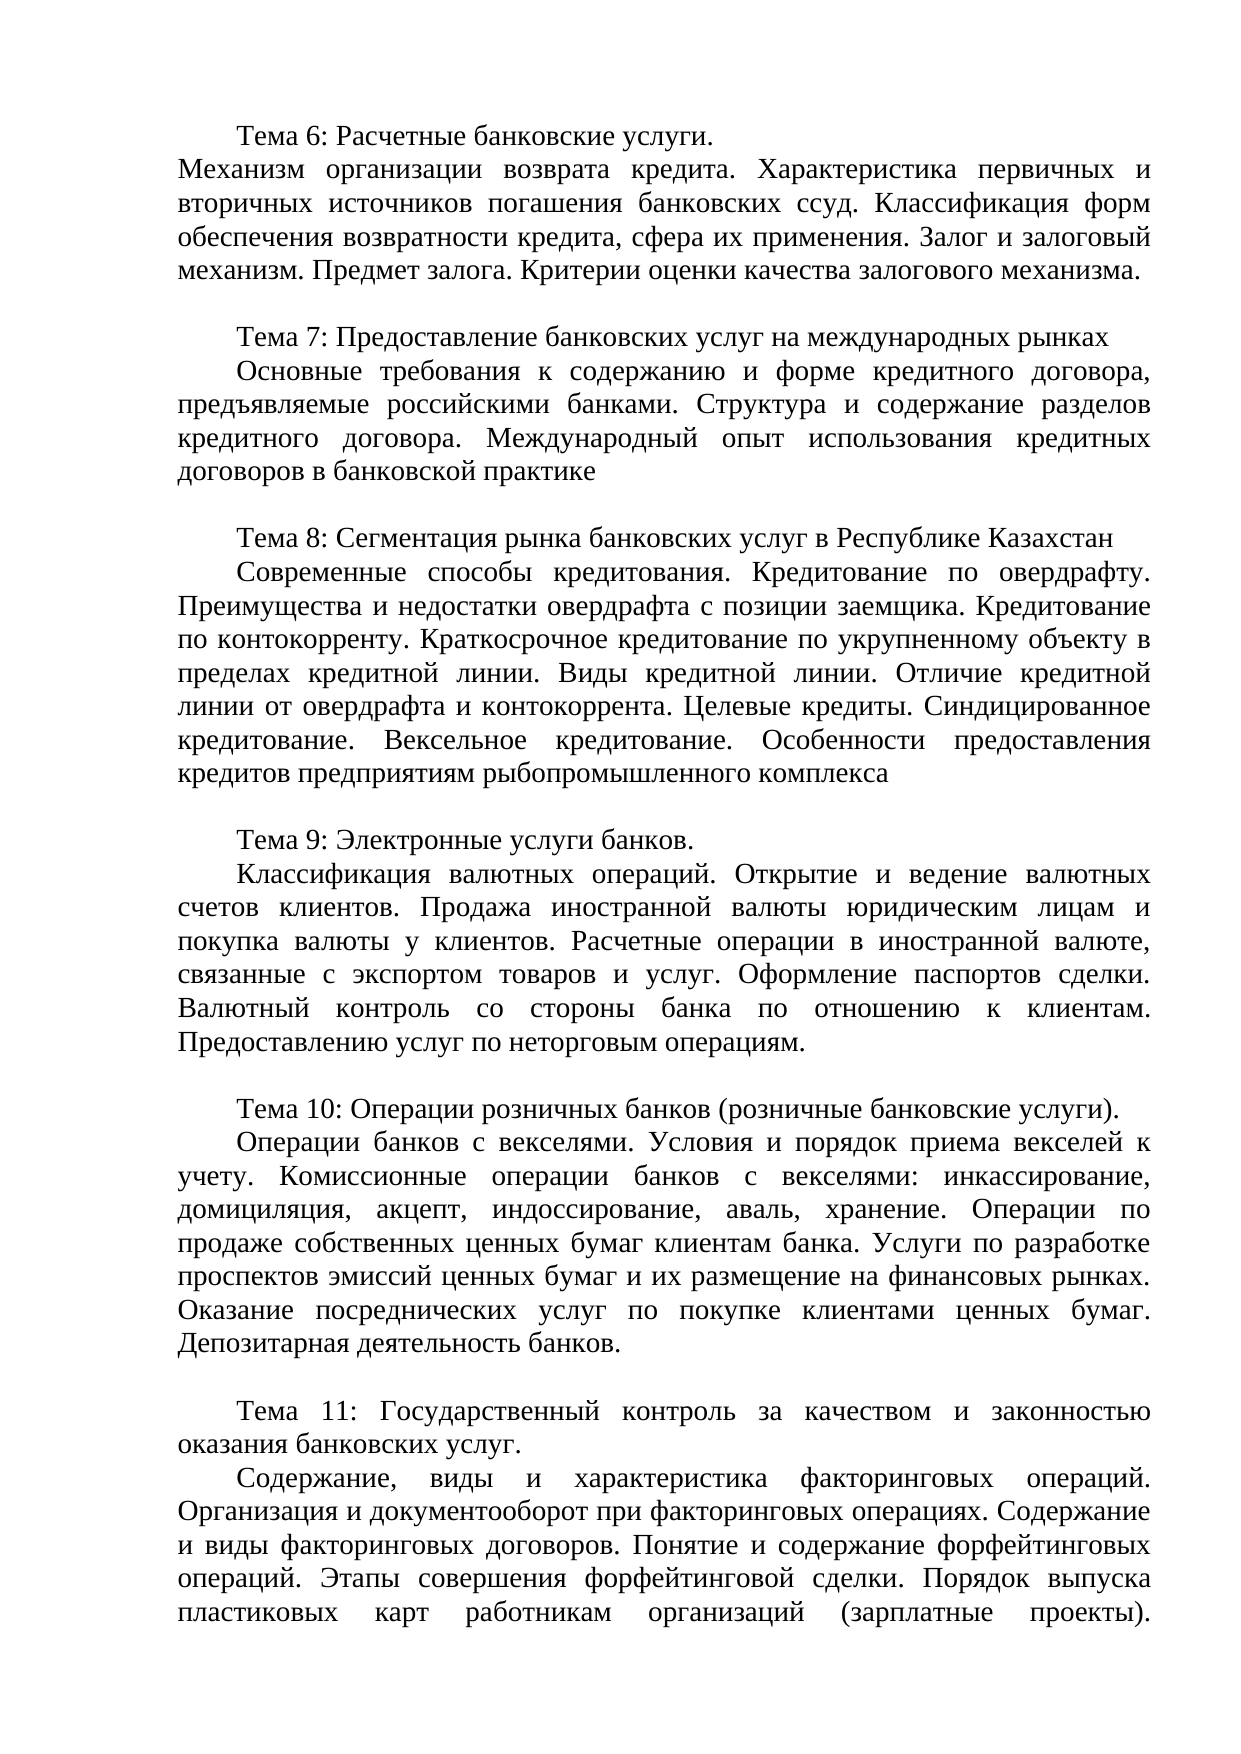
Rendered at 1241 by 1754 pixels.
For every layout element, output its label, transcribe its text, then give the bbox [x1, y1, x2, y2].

text Тема 7: Предоставление банковских услуг на международных рынках [177, 319, 1152, 353]
text Тема 9: Электронные услуги банков. [177, 822, 1152, 856]
text Классификация валютных операций. Открытие и ведение валютных счетов клиентов. Продажа иностранной валюты юридическим лицам и покупка валюты у клиентов. Расчетные операции в иностранной валюте, связанные с экспортом товаров и услуг. Оформление паспортов сделки. Валютный контроль со стороны банка по отношению к клиентам. Предоставлению услуг по неторговым операциям. [177, 856, 1152, 1057]
text Механизм организации возврата кредита. Характеристика первичных и вторичных источников погашения банковских ссуд. Классификация форм обеспечения возвратности кредита, сфера их применения. Залог и залоговый механизм. Предмет залога. Критерии оценки качества залогового механизма. [177, 152, 1152, 286]
text Тема 8: Сегментация рынка банковских услуг в Республике Казахстан [177, 521, 1152, 554]
text Операции банков с векселями. Условия и порядок приема векселей к учету. Комиссионные операции банков с векселями: инкассирование, домициляция, акцепт, индоссирование, аваль, хранение. Операции по продаже собственных ценных бумаг клиентам банка. Услуги по разработке проспектов эмиссий ценных бумаг и их размещение на финансовых рынках. Оказание посреднических услуг по покупке клиентами ценных бумаг. Депозитарная деятельность банков. [177, 1124, 1152, 1359]
text Современные способы кредитования. Кредитование по овердрафту. Преимущества и недостатки овердрафта с позиции заемщика. Кредитование по контокорренту. Краткосрочное кредитование по укрупненному объекту в пределах кредитной линии. Виды кредитной линии. Отличие кредитной линии от овердрафта и контокоррента. Целевые кредиты. Синдицированное кредитование. Вексельное кредитование. Особенности предоставления кредитов предприятиям рыбопромышленного комплекса [177, 554, 1152, 789]
subtitle Тема 11: Государственный контроль за качеством и законностью оказания банковских услуг. [177, 1393, 1152, 1460]
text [177, 1460, 1152, 1627]
text Тема 10: Операции розничных банков (розничные банковские услуги). [177, 1091, 1152, 1124]
text Основные требования к содержанию и форме кредитного договора, предъявляемые российскими банками. Структура и содержание разделов кредитного договора. Международный опыт использования кредитных договоров в банковской практике [177, 353, 1152, 487]
subtitle Тема 6: Расчетные банковские услуги. [177, 118, 1152, 152]
